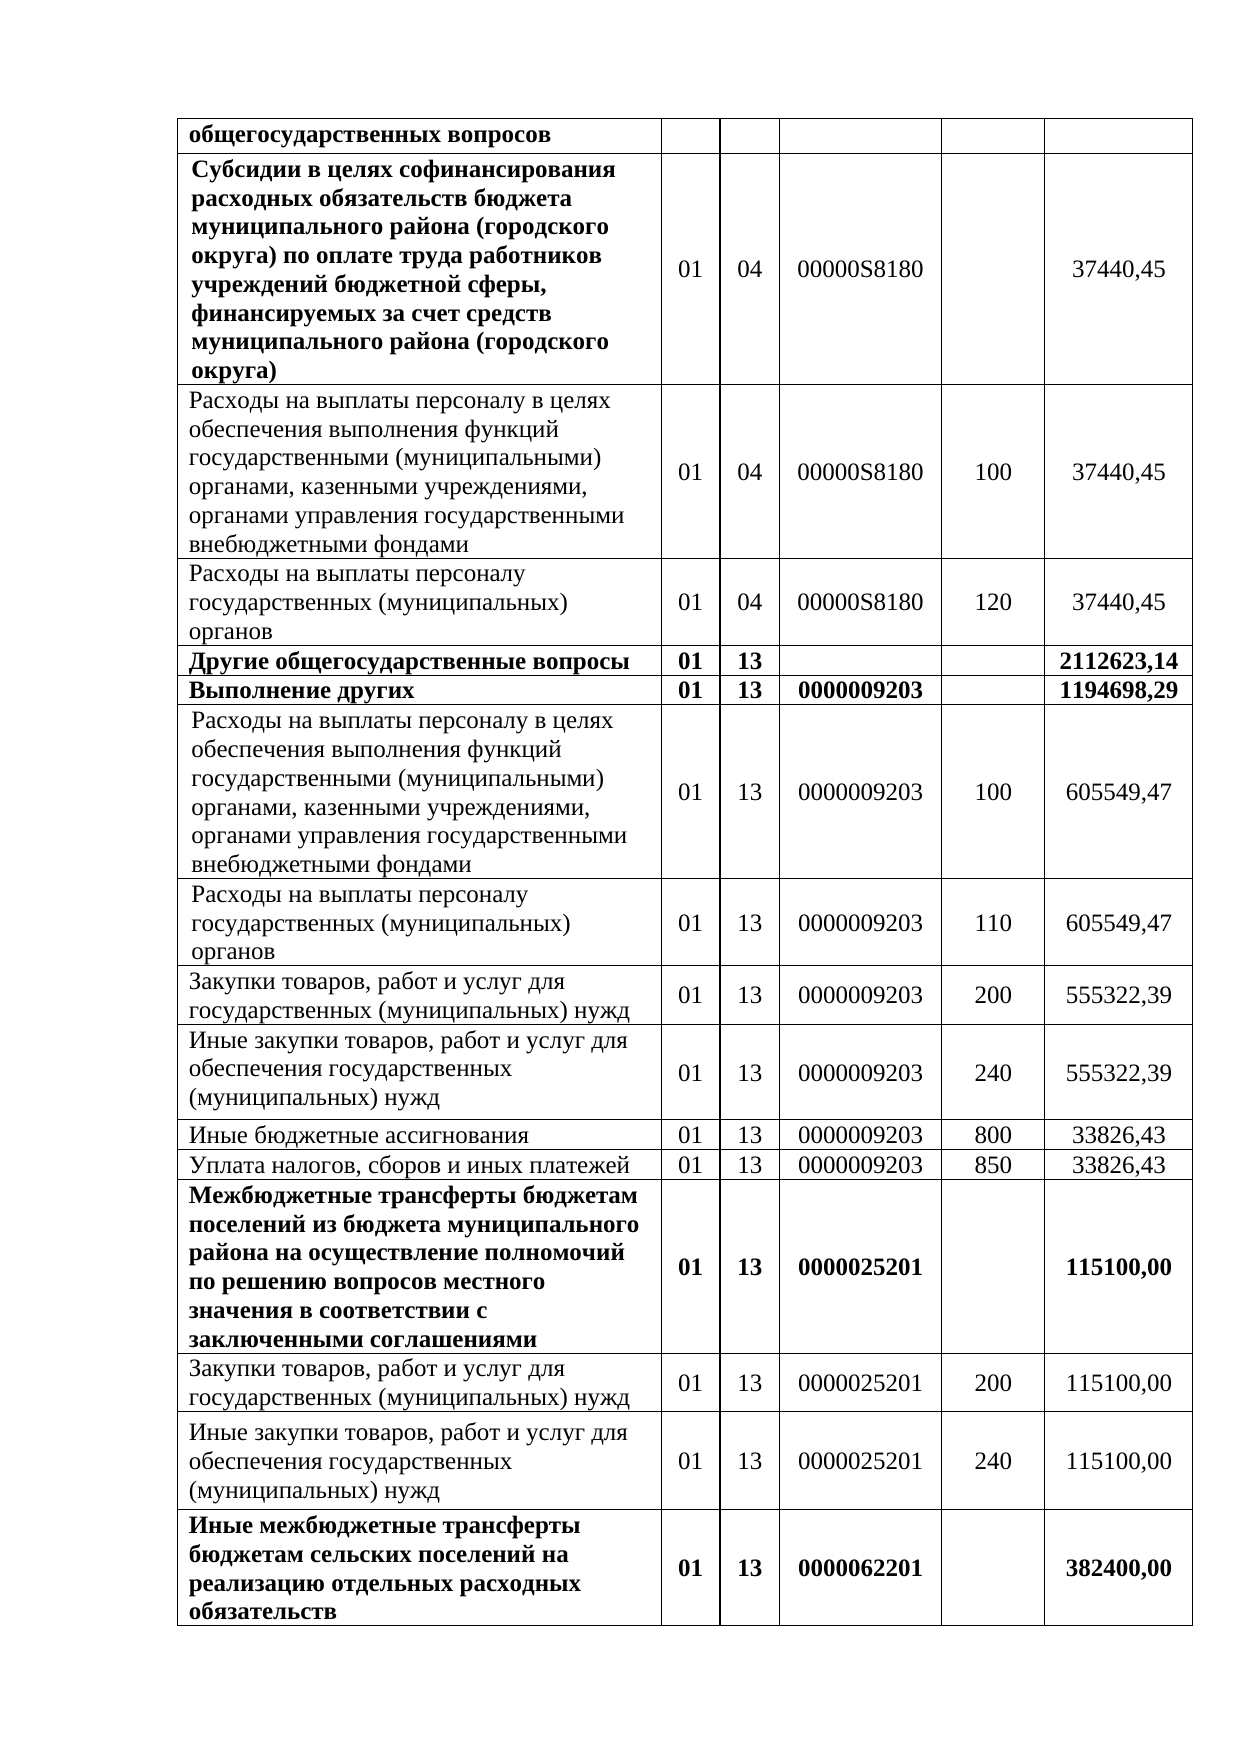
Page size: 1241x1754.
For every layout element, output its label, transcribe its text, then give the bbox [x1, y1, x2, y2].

table_cell Иные закупки товаров, работ и услуг для обеспечения государственных (муниципальных) нужд [178, 1412, 661, 1509]
table_cell общегосударственных вопросов [178, 119, 661, 153]
table_cell 0000025201 [780, 1412, 941, 1509]
table_cell 01 [662, 1150, 719, 1179]
table_cell 0000009203 [780, 1120, 941, 1149]
table_cell 13 [721, 1150, 779, 1179]
table_cell 13 [721, 1510, 779, 1625]
table_cell Уплата налогов, сборов и иных платежей [178, 1150, 661, 1179]
table_cell 33826,43 [1045, 1150, 1192, 1179]
table_cell 01 [662, 1354, 719, 1411]
table_cell 0000025201 [780, 1354, 941, 1411]
table_cell 13 [721, 1120, 779, 1149]
table_cell [1045, 119, 1192, 153]
table_cell 04 [721, 154, 779, 384]
table_cell 13 [721, 646, 779, 674]
table_cell Иные бюджетные ассигнования [178, 1120, 661, 1149]
table_cell 00000S8180 [780, 559, 941, 645]
table_cell 37440,45 [1045, 154, 1192, 384]
table_cell Другие общегосударственные вопросы [178, 646, 661, 674]
table_cell 04 [721, 385, 779, 557]
table_cell 00000S8180 [780, 154, 941, 384]
table_cell 13 [721, 1412, 779, 1509]
table_cell 0000009203 [780, 676, 941, 704]
table_cell [942, 154, 1044, 384]
table_cell 13 [721, 705, 779, 878]
table_cell 240 [942, 1025, 1044, 1119]
table_cell 01 [662, 559, 719, 645]
table_cell 110 [942, 879, 1044, 965]
table_cell 850 [942, 1150, 1044, 1179]
table_cell 200 [942, 966, 1044, 1024]
table_cell Иные закупки товаров, работ и услуг для обеспечения государственных (муниципальных) нужд [178, 1025, 661, 1119]
table_cell 01 [662, 1412, 719, 1509]
table_cell 01 [662, 646, 719, 674]
table_cell 13 [721, 676, 779, 704]
table_cell 0000062201 [780, 1510, 941, 1625]
table_cell 01 [662, 1510, 719, 1625]
table_cell Закупки товаров, работ и услуг для государственных (муниципальных) нужд [178, 1354, 661, 1411]
table_cell 33826,43 [1045, 1120, 1192, 1149]
table_cell 13 [721, 1180, 779, 1352]
table_cell [780, 646, 941, 674]
table_cell 100 [942, 385, 1044, 557]
table_cell 115100,00 [1045, 1180, 1192, 1352]
table_cell 100 [942, 705, 1044, 878]
table_cell 0000009203 [780, 879, 941, 965]
table_cell Закупки товаров, работ и услуг для государственных (муниципальных) нужд [178, 966, 661, 1024]
table_cell 0000009203 [780, 966, 941, 1024]
table_cell 00000S8180 [780, 385, 941, 557]
table_cell 01 [662, 705, 719, 878]
table_cell 555322,39 [1045, 966, 1192, 1024]
table_cell 605549,47 [1045, 879, 1192, 965]
table_cell [721, 119, 779, 153]
table_cell 01 [662, 1180, 719, 1352]
table_cell Субсидии в целях софинансирования расходных обязательств бюджета муниципального района (городского округа) по оплате труда работников учреждений бюджетной сферы, финансируемых за счет средств муниципального района (городского округа) [178, 154, 661, 384]
table_cell 115100,00 [1045, 1354, 1192, 1411]
table_cell 13 [721, 1025, 779, 1119]
table_cell 0000025201 [780, 1180, 941, 1352]
table_cell 800 [942, 1120, 1044, 1149]
table_cell 37440,45 [1045, 385, 1192, 557]
table_cell [780, 119, 941, 153]
table_cell 13 [721, 1354, 779, 1411]
table_cell Расходы на выплаты персоналу государственных (муниципальных) органов [178, 879, 661, 965]
table_cell 01 [662, 385, 719, 557]
table_cell 240 [942, 1412, 1044, 1509]
table_cell 115100,00 [1045, 1412, 1192, 1509]
table_cell 13 [721, 966, 779, 1024]
table_cell [662, 119, 719, 153]
table_cell Выполнение других [178, 676, 661, 704]
table_cell 01 [662, 1120, 719, 1149]
table_cell 605549,47 [1045, 705, 1192, 878]
table_cell 01 [662, 879, 719, 965]
table_cell [942, 646, 1044, 674]
table_cell 0000009203 [780, 705, 941, 878]
table_cell Межбюджетные трансферты бюджетам поселений из бюджета муниципального района на осуществление полномочий по решению вопросов местного значения в соответствии с заключенными соглашениями [178, 1180, 661, 1352]
table_cell [942, 119, 1044, 153]
table_cell 01 [662, 154, 719, 384]
table_cell [942, 1180, 1044, 1352]
table_cell Иные межбюджетные трансферты бюджетам сельских поселений на реализацию отдельных расходных обязательств [178, 1510, 661, 1625]
table_cell 01 [662, 966, 719, 1024]
table_cell 01 [662, 676, 719, 704]
table_cell 1194698,29 [1045, 676, 1192, 704]
table_cell [942, 1510, 1044, 1625]
table_cell 555322,39 [1045, 1025, 1192, 1119]
table_cell 0000009203 [780, 1025, 941, 1119]
table_cell [942, 676, 1044, 704]
table_cell 13 [721, 879, 779, 965]
table_cell 200 [942, 1354, 1044, 1411]
table_cell 382400,00 [1045, 1510, 1192, 1625]
table_cell 120 [942, 559, 1044, 645]
table_cell 04 [721, 559, 779, 645]
table_cell 37440,45 [1045, 559, 1192, 645]
table_cell 0000009203 [780, 1150, 941, 1179]
table_cell 2112623,14 [1045, 646, 1192, 674]
table_cell 01 [662, 1025, 719, 1119]
table_cell Расходы на выплаты персоналу государственных (муниципальных) органов [178, 559, 661, 645]
